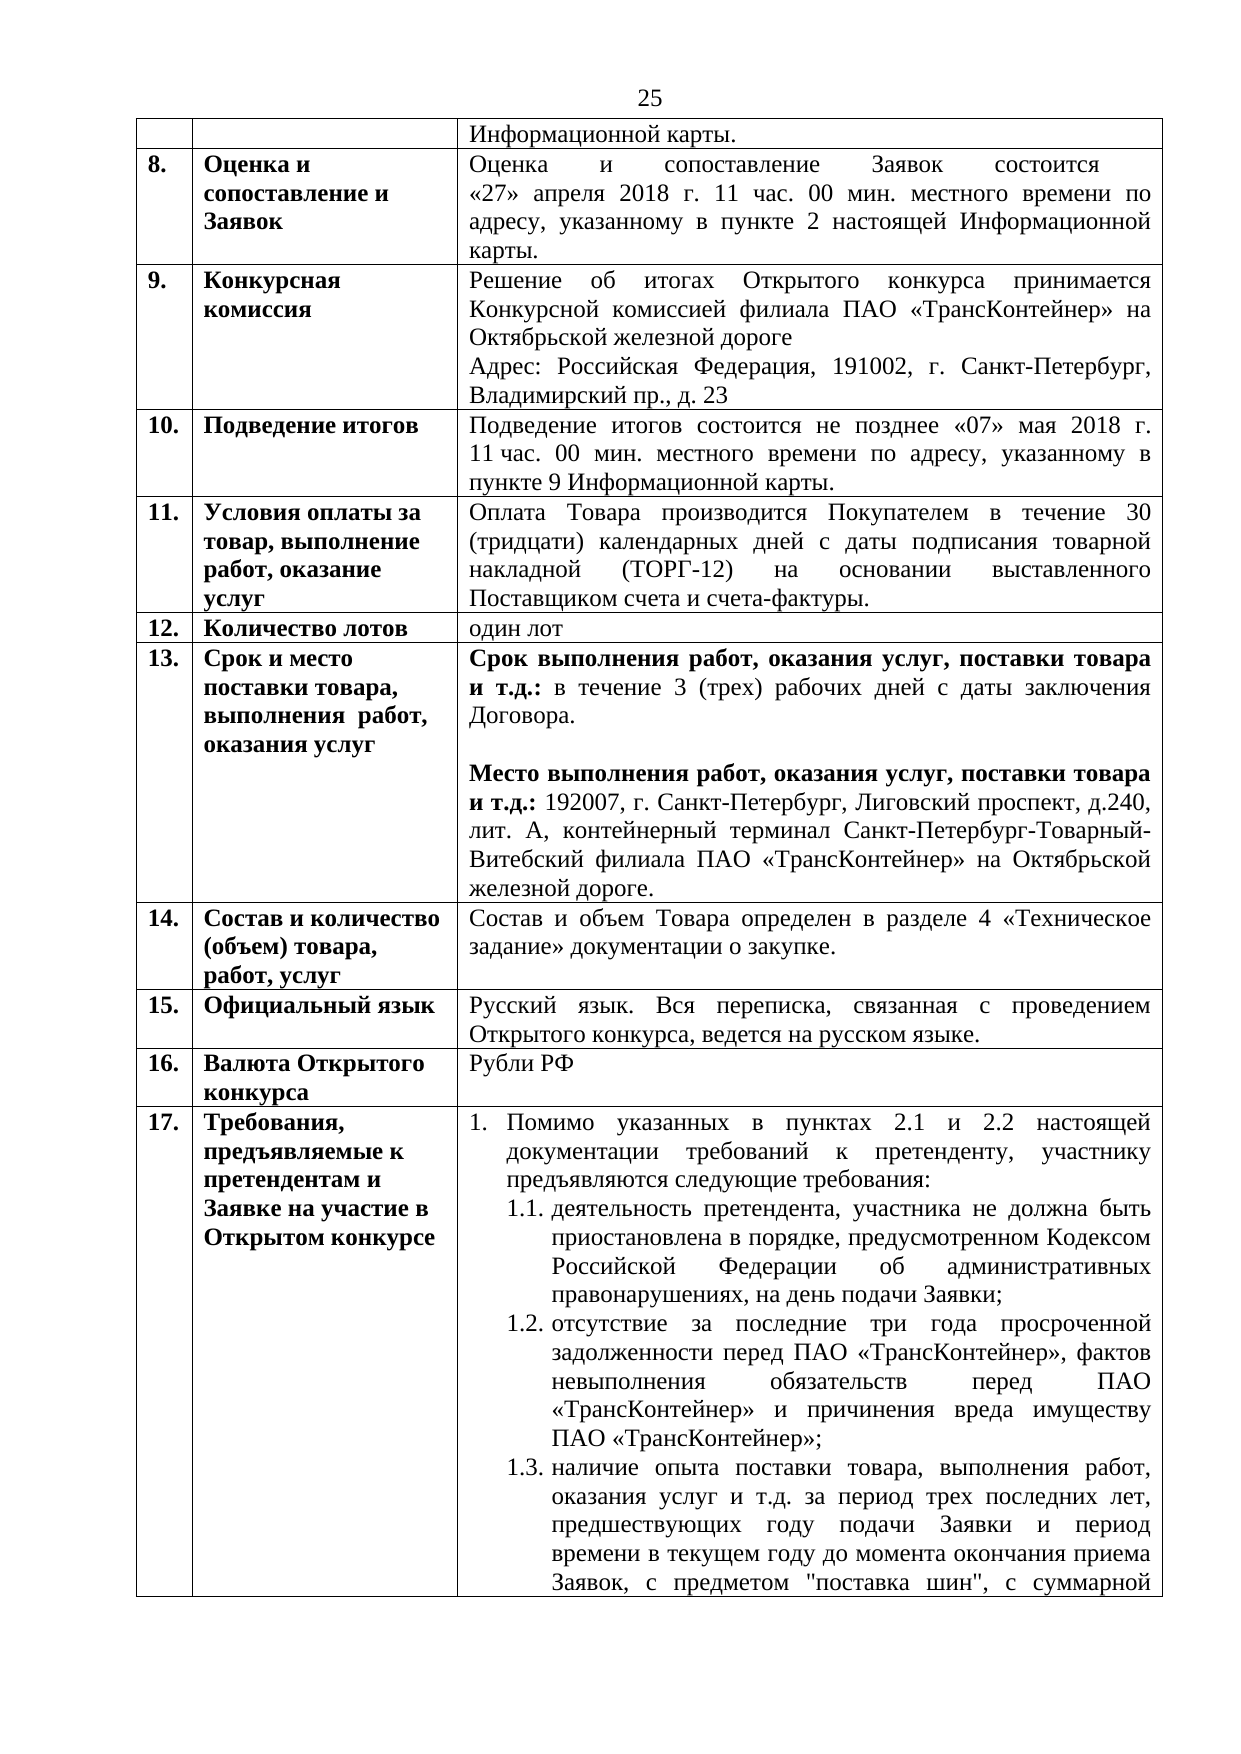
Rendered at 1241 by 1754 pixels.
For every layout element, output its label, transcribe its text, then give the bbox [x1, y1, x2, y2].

table_cell Количество лотов [193, 613, 457, 642]
table_cell 17. [137, 1107, 192, 1596]
table_cell 7. [137, 119, 192, 148]
table_cell Срок выполнения работ, оказания услуг, поставки товара и т.д.: в течение 3 (трех) рабочих дней с даты заключения Договора. Место выполнения работ, оказания услуг, поставки товара и т.д.: 192007, г. Санкт-Петербург, Лиговский проспект, д.240, лит. А, контейнерный терминал Санкт-Петербург-Товарный-Витебский филиала ПАО «ТрансКонтейнер» на Октябрьской железной дороге. [458, 643, 1162, 902]
table_cell Валюта Открытого конкурса [193, 1049, 457, 1106]
table_cell Подведение итогов состоится не позднее «07» мая 2018 г. 11 час. 00 мин. местного времени по адресу, указанному в пункте 9 Информационной карты. [458, 410, 1162, 496]
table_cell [193, 1107, 457, 1596]
table_cell Состав и объем Товара определен в разделе 4 «Техническое задание» документации о закупке. [458, 903, 1162, 989]
table_cell Состав и количество (объем) товара, работ, услуг [193, 903, 457, 989]
table_cell Подведение итогов [193, 410, 457, 496]
table_cell Оплата Товара производится Покупателем в течение 30 (тридцати) календарных дней с даты подписания товарной накладной (ТОРГ-12) на основании выставленного Поставщиком счета и счета-фактуры. [458, 497, 1162, 612]
table_cell 8. [137, 149, 192, 264]
table_cell Конкурсная комиссия [193, 265, 457, 409]
table_cell Решение об итогах Открытого конкурса принимается Конкурсной комиссией филиала ПАО «ТрансКонтейнер» на Октябрьской железной дороге Адрес: Российская Федерация, 191002, г. Санкт-Петербург, Владимирский пр., д. 23 [458, 265, 1162, 409]
table_cell 13. [137, 643, 192, 902]
table_cell Условия оплаты за товар, выполнение работ, оказание услуг [193, 497, 457, 612]
table_cell один лот [458, 613, 1162, 642]
table_cell 14. [137, 903, 192, 989]
table_cell Русский язык. Вся переписка, связанная с проведением Открытого конкурса, ведется на русском языке. [458, 990, 1162, 1047]
table_cell Официальный язык [193, 990, 457, 1047]
table_cell Рубли РФ [458, 1049, 1162, 1106]
table_cell 10. [137, 410, 192, 496]
table_cell Оценка и сопоставление и Заявок [193, 149, 457, 264]
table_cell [458, 1107, 1162, 1596]
table_cell 15. [137, 990, 192, 1047]
table_cell 12. [137, 613, 192, 642]
table_cell Срок и место поставки товара, выполнения работ, оказания услуг [193, 643, 457, 902]
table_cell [458, 119, 1162, 148]
table_cell 11. [137, 497, 192, 612]
table_cell Оценка и сопоставление Заявок состоится «27» апреля 2018 г. 11 час. 00 мин. местного времени по адресу, указанному в пункте 2 настоящей Информационной карты. [458, 149, 1162, 264]
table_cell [193, 119, 457, 148]
table_cell 9. [137, 265, 192, 409]
table_cell 16. [137, 1049, 192, 1106]
